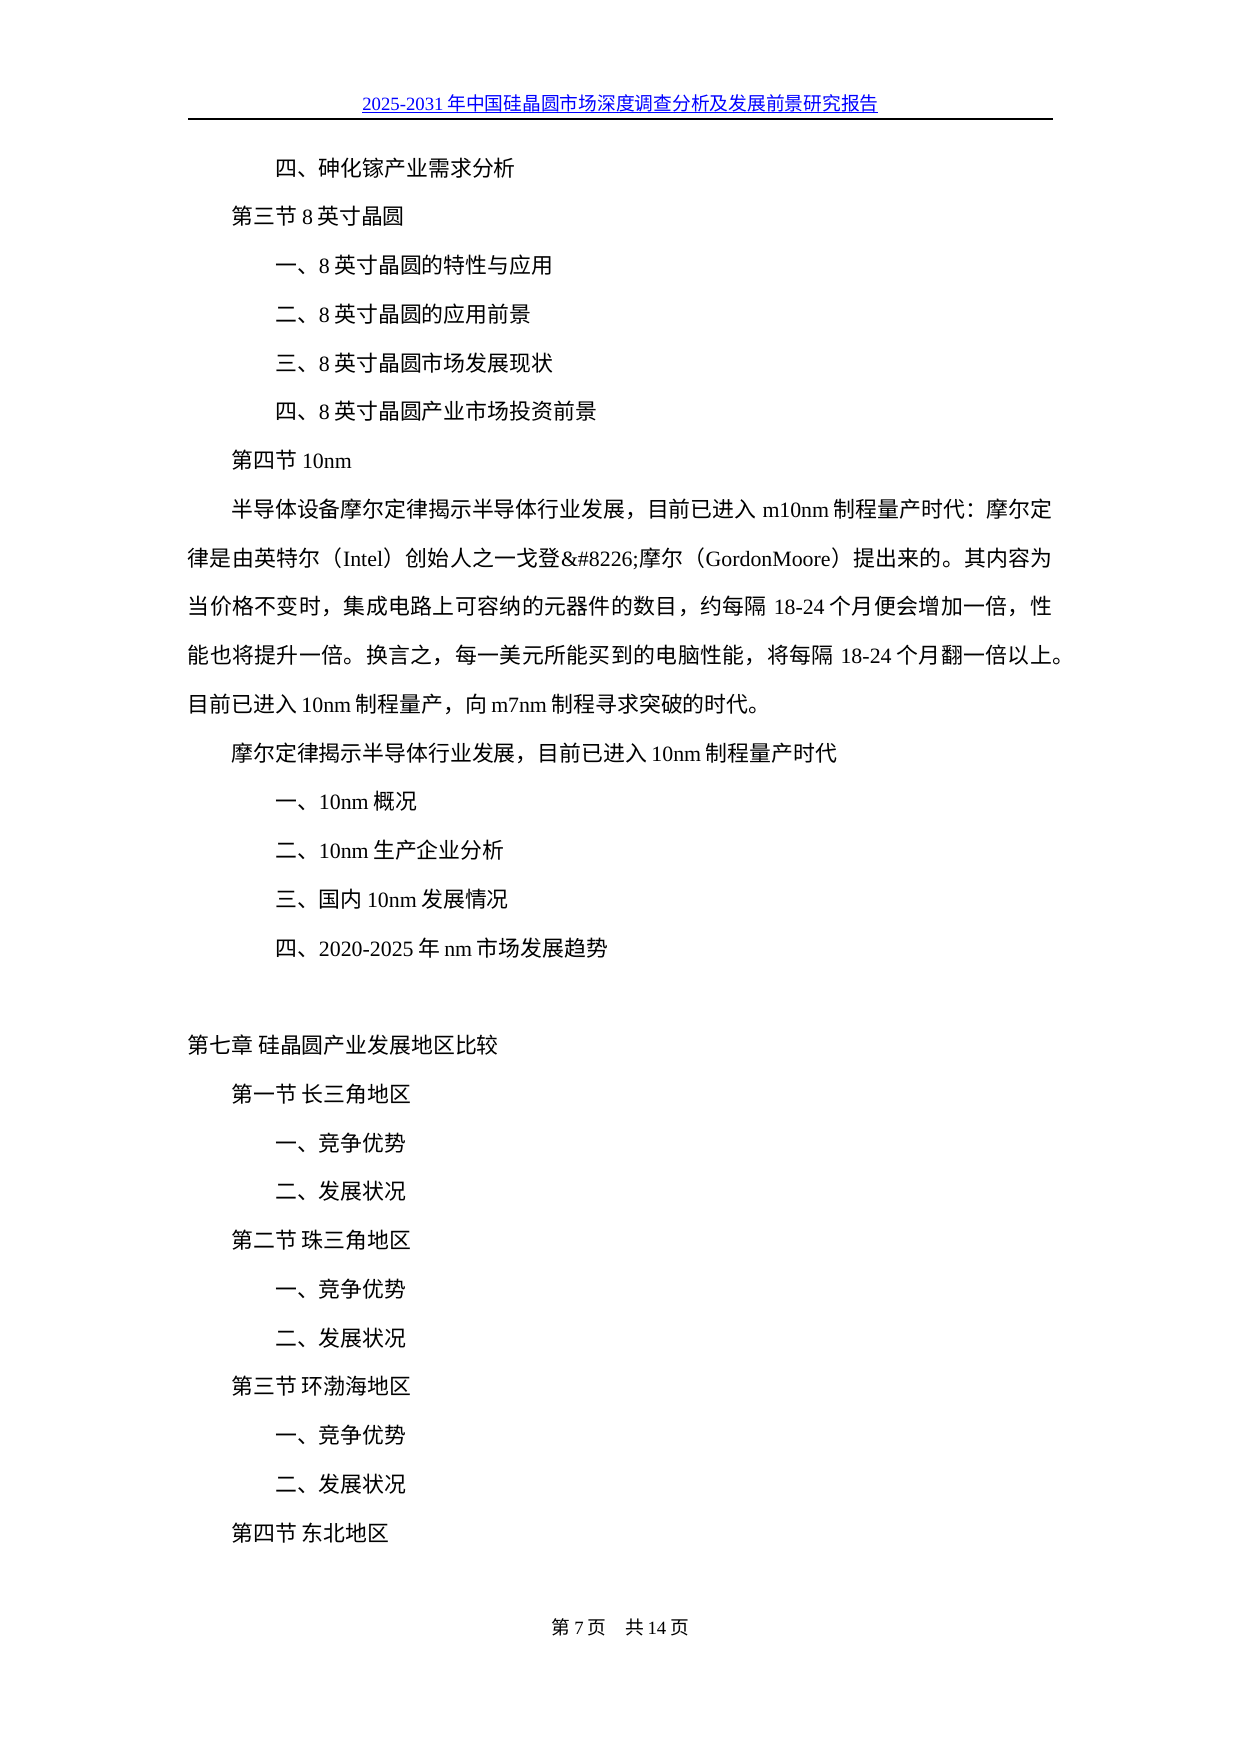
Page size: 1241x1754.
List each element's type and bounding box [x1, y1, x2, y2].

text [187, 150, 1053, 1548]
